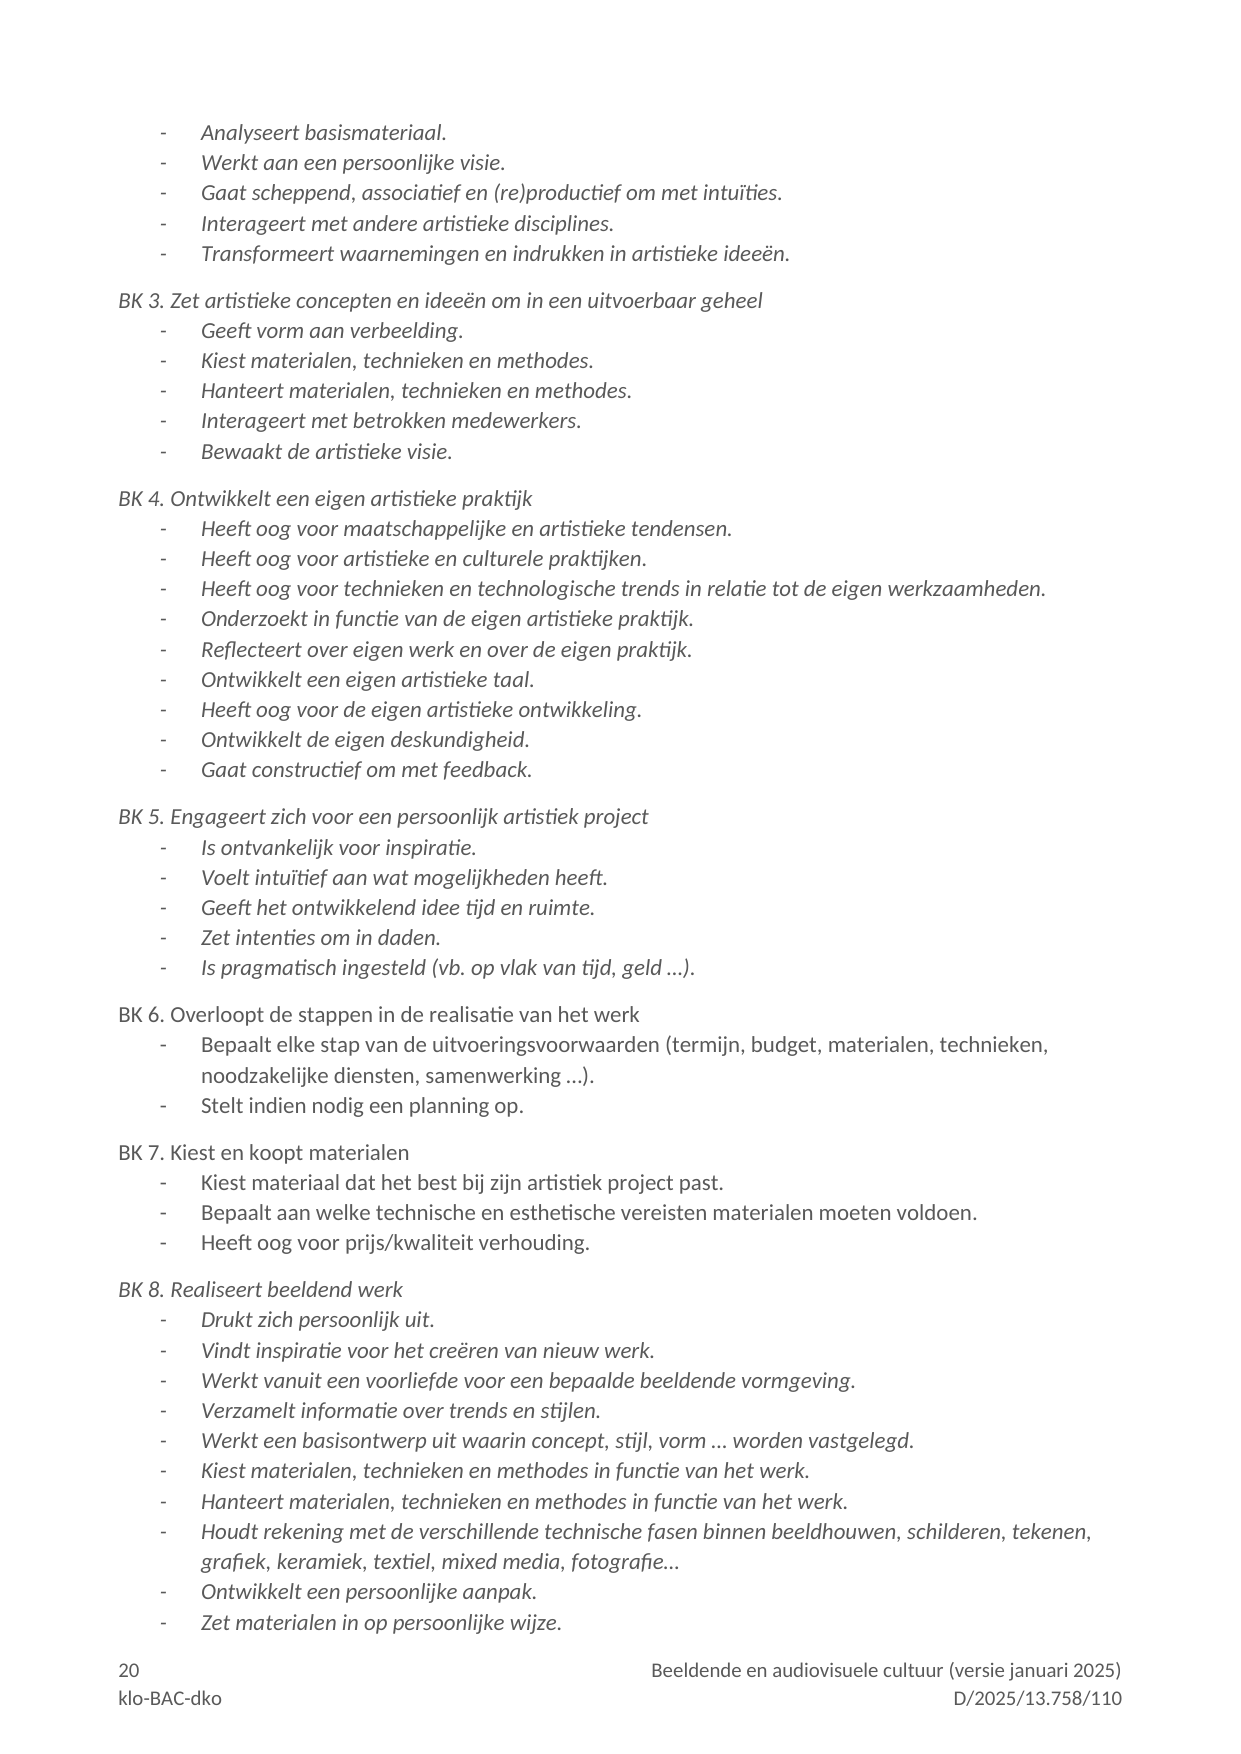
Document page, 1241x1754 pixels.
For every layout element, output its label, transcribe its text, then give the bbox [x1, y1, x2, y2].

text Is ontvankelijk voor inspiratie. [159, 833, 1122, 861]
text Transformeert waarnemingen en indrukken in artistieke ideeën. [159, 239, 1122, 267]
text Kiest materialen, technieken en methodes in functie van het werk. [159, 1457, 1122, 1485]
text Is pragmatisch ingesteld (vb. op vlak van tijd, geld …). [159, 953, 1122, 982]
text Verzamelt informatie over trends en stijlen. [159, 1396, 1122, 1424]
text Bepaalt aan welke technische en esthetische vereisten materialen moeten voldoen. [159, 1198, 1122, 1226]
text Werkt een basisontwerp uit waarin concept, stijl, vorm … worden vastgelegd. [159, 1426, 1122, 1454]
text Gaat constructief om met feedback. [159, 756, 1122, 784]
text Geeft het ontwikkelend idee tijd en ruimte. [159, 893, 1122, 921]
text Kiest materialen, technieken en methodes. [159, 346, 1122, 374]
text Heeft oog voor prijs/kwaliteit verhouding. [159, 1228, 1122, 1257]
text Bepaalt elke stap van de uitvoeringsvoorwaarden (termijn, budget, materialen, technieken, noodzakelijke diensten, samenwerking …). [159, 1031, 1122, 1089]
text Vindt inspiratie voor het creëren van nieuw werk. [159, 1336, 1122, 1364]
text BK 4. Ontwikkelt een eigen artistieke praktijk [118, 484, 1122, 512]
text BK 3. Zet artistieke concepten en ideeën om in een uitvoerbaar geheel [118, 286, 1122, 314]
text Ontwikkelt de eigen deskundigheid. [159, 725, 1122, 753]
text Interageert met betrokken medewerkers. [159, 407, 1122, 435]
text Reflecteert over eigen werk en over de eigen praktijk. [159, 635, 1122, 663]
text Ontwikkelt een persoonlijke aanpak. [159, 1577, 1122, 1606]
text Kiest materiaal dat het best bij zijn artistiek project past. [159, 1168, 1122, 1196]
text Werkt aan een persoonlijke visie. [159, 148, 1122, 176]
text Hanteert materialen, technieken en methodes. [159, 376, 1122, 404]
text Ontwikkelt een eigen artistieke taal. [159, 665, 1122, 693]
text Stelt indien nodig een planning op. [159, 1091, 1122, 1119]
text Drukt zich persoonlijk uit. [159, 1306, 1122, 1334]
text Geeft vorm aan verbeelding. [159, 316, 1122, 344]
text Heeft oog voor maatschappelijke en artistieke tendensen. [159, 514, 1122, 542]
text Zet intenties om in daden. [159, 923, 1122, 951]
text BK 7. Kiest en koopt materialen [118, 1138, 1122, 1166]
text Gaat scheppend, associatief en (re)productief om met intuïties. [159, 178, 1122, 207]
text Houdt rekening met de verschillende technische fasen binnen beeldhouwen, schilderen, tekenen, grafiek, keramiek, textiel, mixed media, fotografie… [159, 1517, 1122, 1575]
text BK 8. Realiseert beeldend werk [118, 1275, 1122, 1303]
text Interageert met andere artistieke disciplines. [159, 209, 1122, 237]
text Voelt intuïtief aan wat mogelijkheden heeft. [159, 863, 1122, 891]
text BK 5. Engageert zich voor een persoonlijk artistiek project [118, 802, 1122, 831]
text Onderzoekt in functie van de eigen artistieke praktijk. [159, 604, 1122, 633]
text Heeft oog voor technieken en technologische trends in relatie tot de eigen werkzaamheden. [159, 574, 1122, 602]
text Hanteert materialen, technieken en methodes in functie van het werk. [159, 1487, 1122, 1515]
text BK 6. Overloopt de stappen in de realisatie van het werk [118, 1000, 1122, 1028]
text Werkt vanuit een voorliefde voor een bepaalde beeldende vormgeving. [159, 1366, 1122, 1394]
text Analyseert basismateriaal. [159, 118, 1122, 146]
text Heeft oog voor artistieke en culturele praktijken. [159, 544, 1122, 572]
text Heeft oog voor de eigen artistieke ontwikkeling. [159, 695, 1122, 723]
text Zet materialen in op persoonlijke wijze. [159, 1608, 1122, 1636]
text Bewaakt de artistieke visie. [159, 437, 1122, 465]
